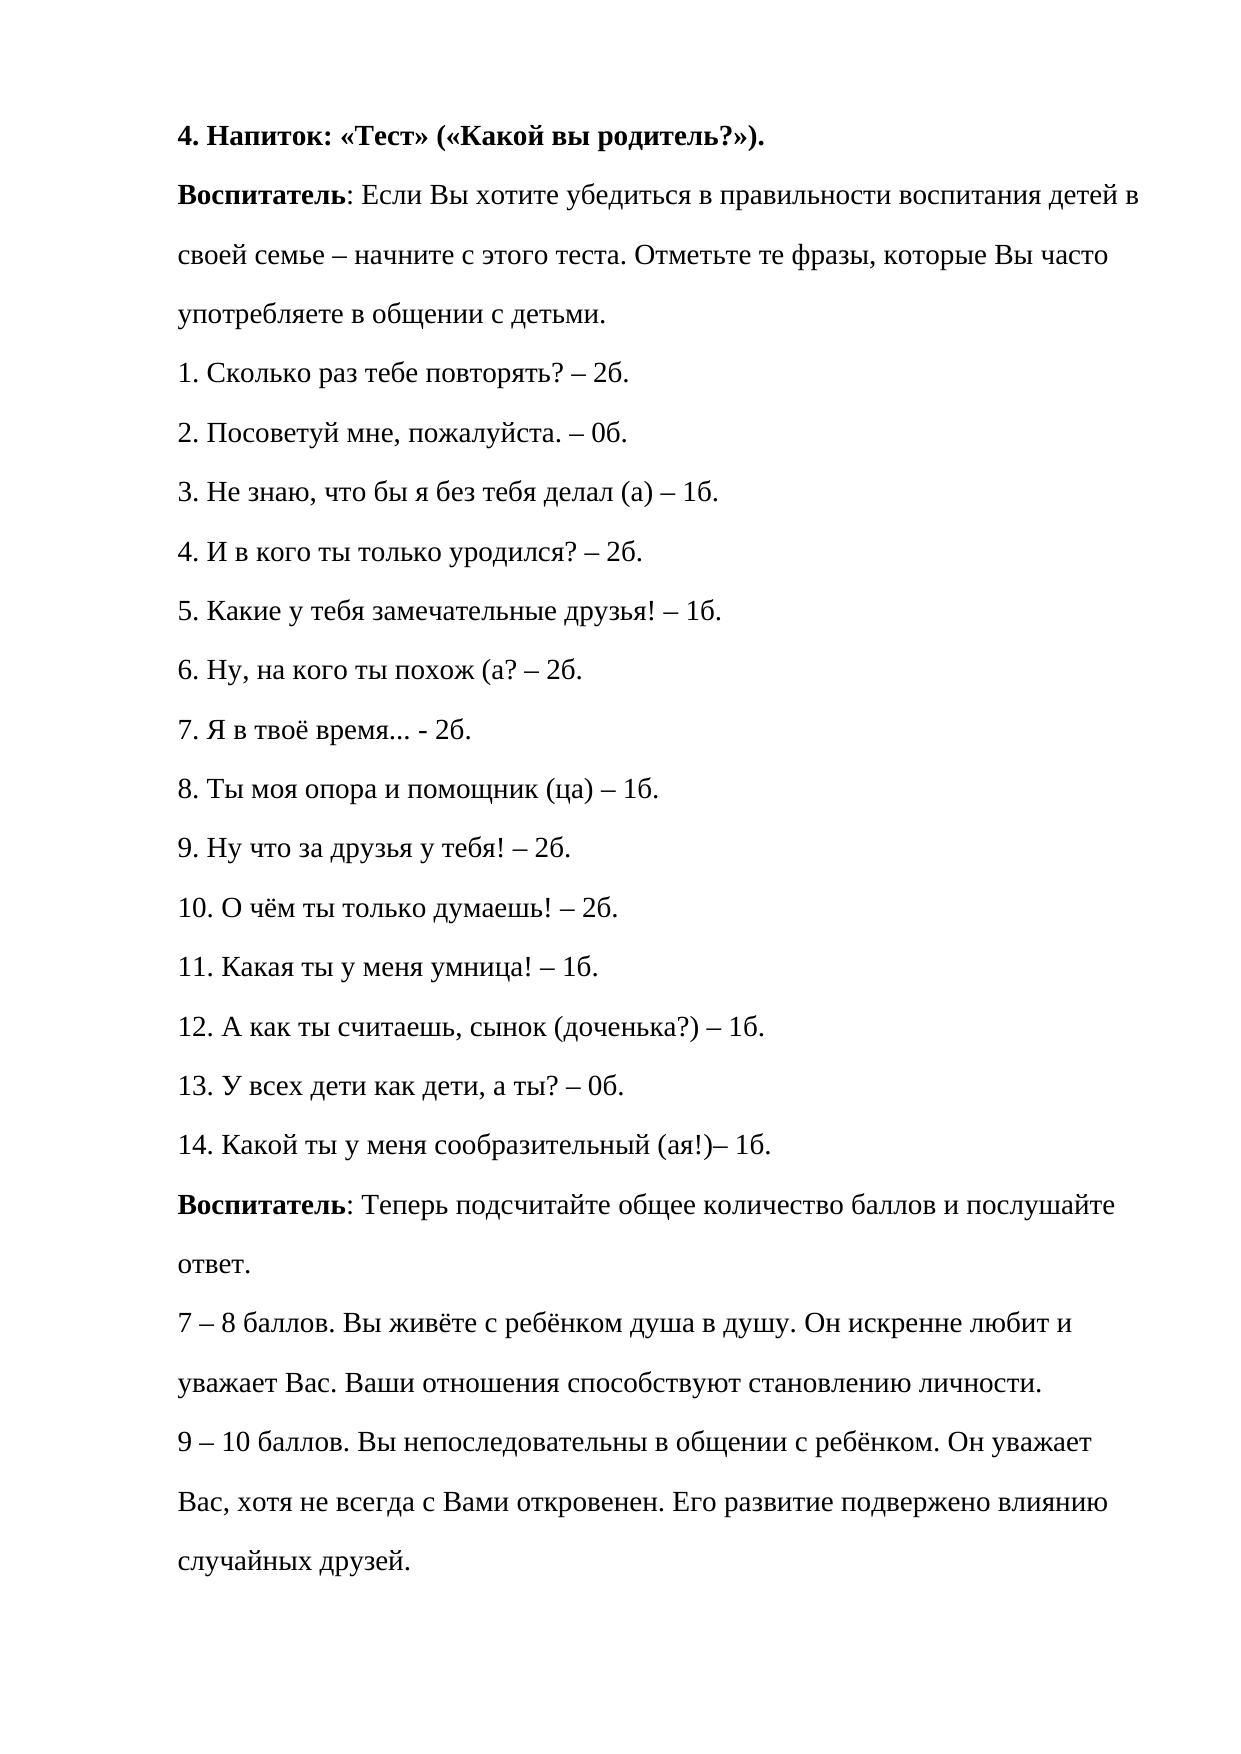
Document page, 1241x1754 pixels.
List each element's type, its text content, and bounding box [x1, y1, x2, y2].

text 6. Ну, на кого ты похож (а? – 2б. [177, 652, 1152, 686]
text Воспитатель: Если Вы хотите убедиться в правильности воспитания детей в [177, 177, 1152, 211]
text 5. Какие у тебя замечательные друзья! – 1б. [177, 593, 1152, 627]
text Воспитатель: Теперь подсчитайте общее количество баллов и послушайте [177, 1187, 1152, 1220]
text уважает Вас. Ваши отношения способствуют становлению личности. [177, 1365, 1152, 1398]
text ответ. [177, 1246, 1152, 1280]
text 4. И в кого ты только уродился? – 2б. [177, 534, 1152, 567]
text 9 – 10 баллов. Вы непоследовательны в общении с ребёнком. Он уважает [177, 1424, 1152, 1458]
text 7 – 8 баллов. Вы живёте с ребёнком душа в душу. Он искренне любит и [177, 1306, 1152, 1339]
text Вас, хотя не всегда с Вами откровенен. Его развитие подвержено влиянию [177, 1484, 1152, 1517]
text 8. Ты моя опора и помощник (ца) – 1б. [177, 771, 1152, 805]
text 11. Какая ты у меня умница! – 1б. [177, 949, 1152, 983]
text 2. Посоветуй мне, пожалуйста. – 0б. [177, 415, 1152, 448]
text 4. Напиток: «Тест» («Какой вы родитель?»). [177, 118, 1152, 152]
text 3. Не знаю, что бы я без тебя делал (а) – 1б. [177, 474, 1152, 508]
text своей семье – начните с этого теста. Отметьте те фразы, которые Вы часто [177, 237, 1152, 270]
text случайных друзей. [177, 1543, 1152, 1577]
text употребляете в общении с детьми. [177, 296, 1152, 330]
text 13. У всех дети как дети, а ты? – 0б. [177, 1068, 1152, 1102]
text 12. А как ты считаешь, сынок (доченька?) – 1б. [177, 1009, 1152, 1042]
text 14. Какой ты у меня сообразительный (ая!)– 1б. [177, 1127, 1152, 1161]
text 9. Ну что за друзья у тебя! – 2б. [177, 831, 1152, 864]
text 1. Сколько раз тебе повторять? – 2б. [177, 356, 1152, 389]
text 10. О чём ты только думаешь! – 2б. [177, 890, 1152, 923]
text 7. Я в твоё время... - 2б. [177, 712, 1152, 745]
